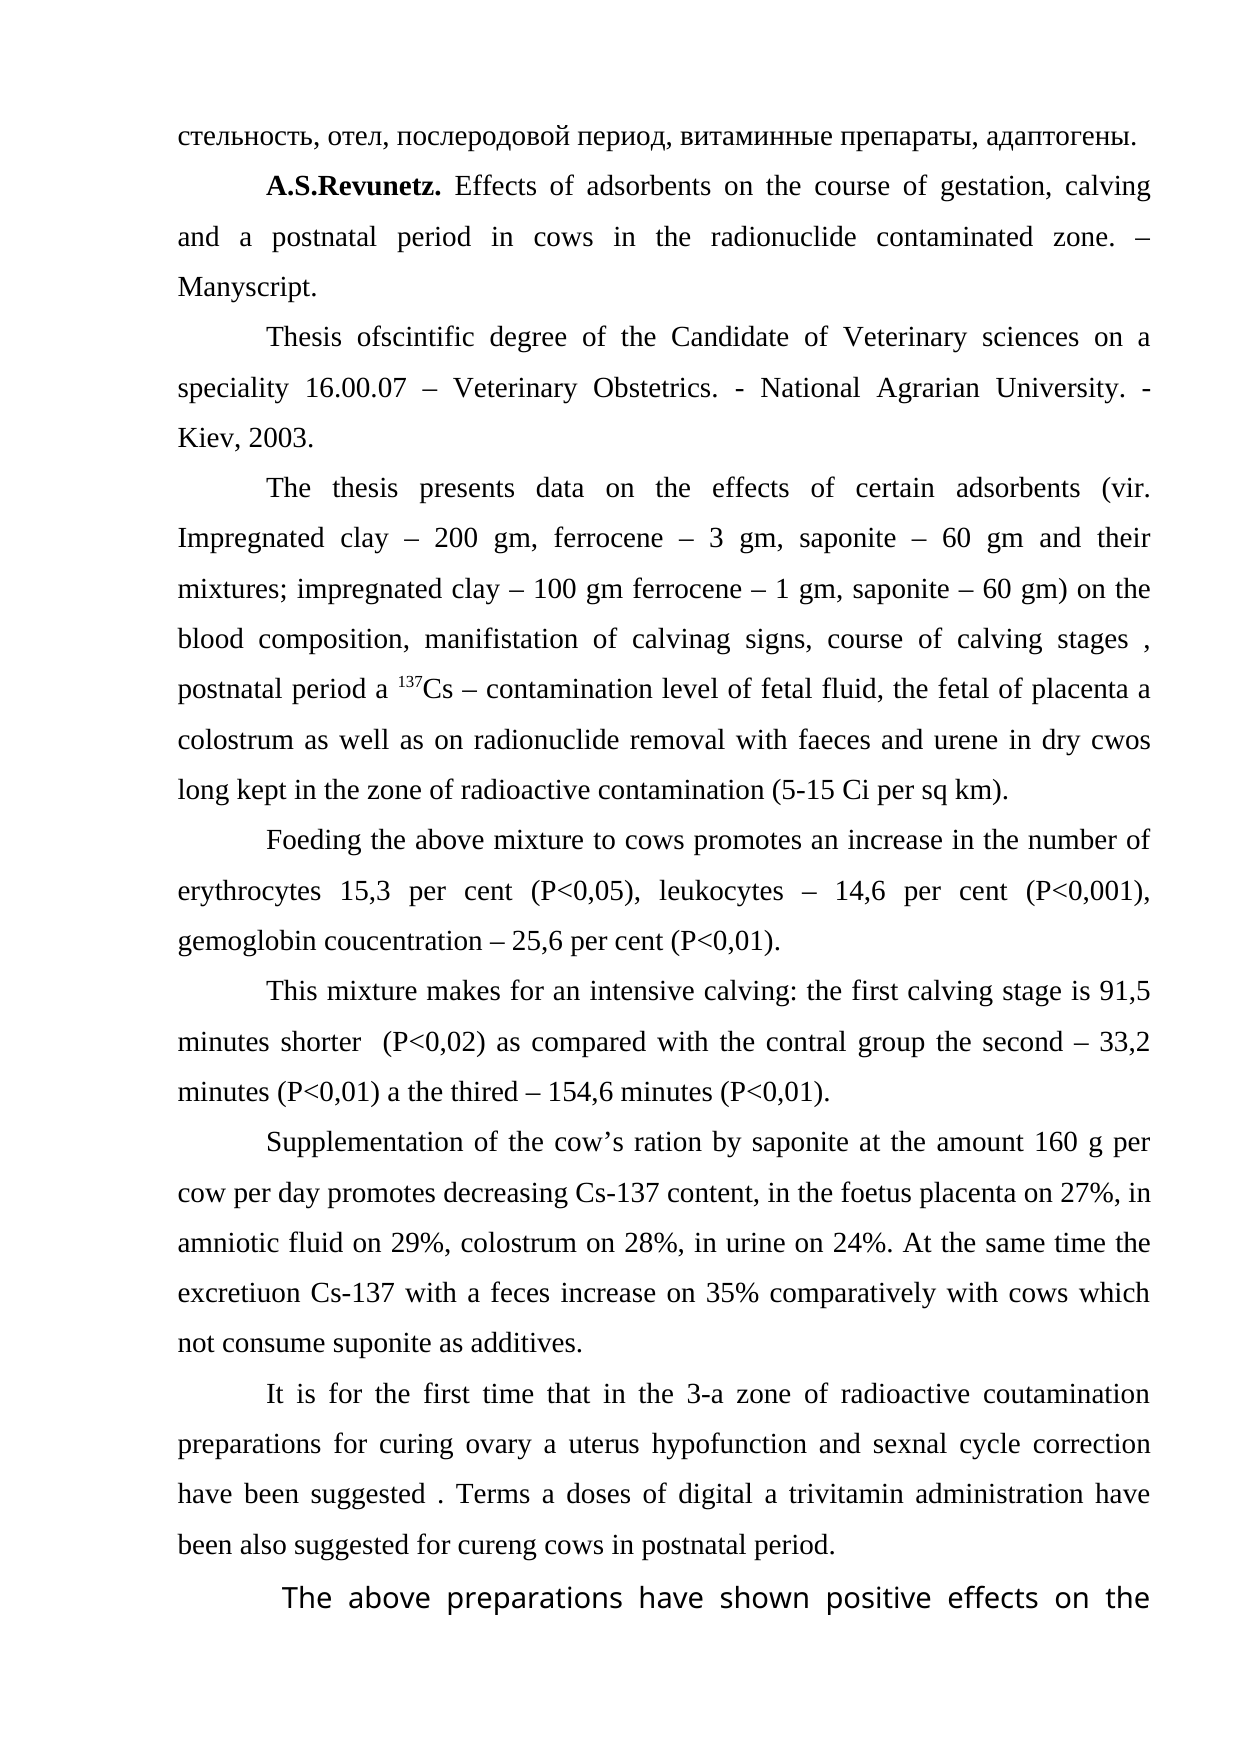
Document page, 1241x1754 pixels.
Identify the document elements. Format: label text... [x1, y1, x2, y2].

text This mixture makes for an intensive calving: the first calving stage is 91,5 minutes shorter (P<0,02) as compared with the contral group the second – 33,2 minutes (P<0,01) a the thired – 154,6 minutes (P<0,01). [177, 973, 1152, 1108]
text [207, 1577, 1152, 1617]
text Thesis ofscintific degree of the Candidate of Veterinary sciences on a speciality 16.00.07 – Veterinary Obstetrics. - National Agrarian University. - Kiev, 2003. [177, 319, 1152, 453]
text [177, 118, 1152, 152]
text It is for the first time that in the 3-a zone of radioactive coutamination preparations for curing ovary a uterus hypofunction and sexnal cycle correction have been suggested . Terms a doses of digital a trivitamin administration have been also suggested for cureng cows in postnatal period. [177, 1376, 1152, 1560]
text The thesis presents data on the effects of certain adsorbents (vir. Impregnated clay – 200 gm, ferrocene – 3 gm, saponite – 60 gm and their mixtures; impregnated clay – 100 gm ferrocene – 1 gm, saponite – 60 gm) on the blood composition, manifistation of calvinag signs, course of calving stages , postnatal period a 137Cs – contamination level of fetal fluid, the fetal of placenta a colostrum as well as on radionuclide removal with faeces and urene in dry cwos long kept in the zone of radioactive contamination (5-15 Ci per sq km). [177, 470, 1152, 806]
text Foeding the above mixture to cows promotes an increase in the number of erythrocytes 15,3 per cent (P<0,05), leukocytes – 14,6 per cent (P<0,001), gemoglobin coucentration – 25,6 per cent (P<0,01). [177, 822, 1152, 957]
text A.S.Revunetz. Effects of adsorbents on the course of gestation, calving and a postnatal period in cows in the radionuclide contaminated zone. – Manyscript. [177, 168, 1152, 303]
text Supplementation of the cow’s ration by saponite at the amount 160 g per cow per day promotes decreasing Cs-137 content, in the foetus placenta on 27%, in amniotic fluid on 29%, colostrum on 28%, in urine on 24%. At the same time the excretiuon Cs-137 with a feces increase on 35% comparatively with cows which not consume suponite as additives. [177, 1124, 1152, 1359]
